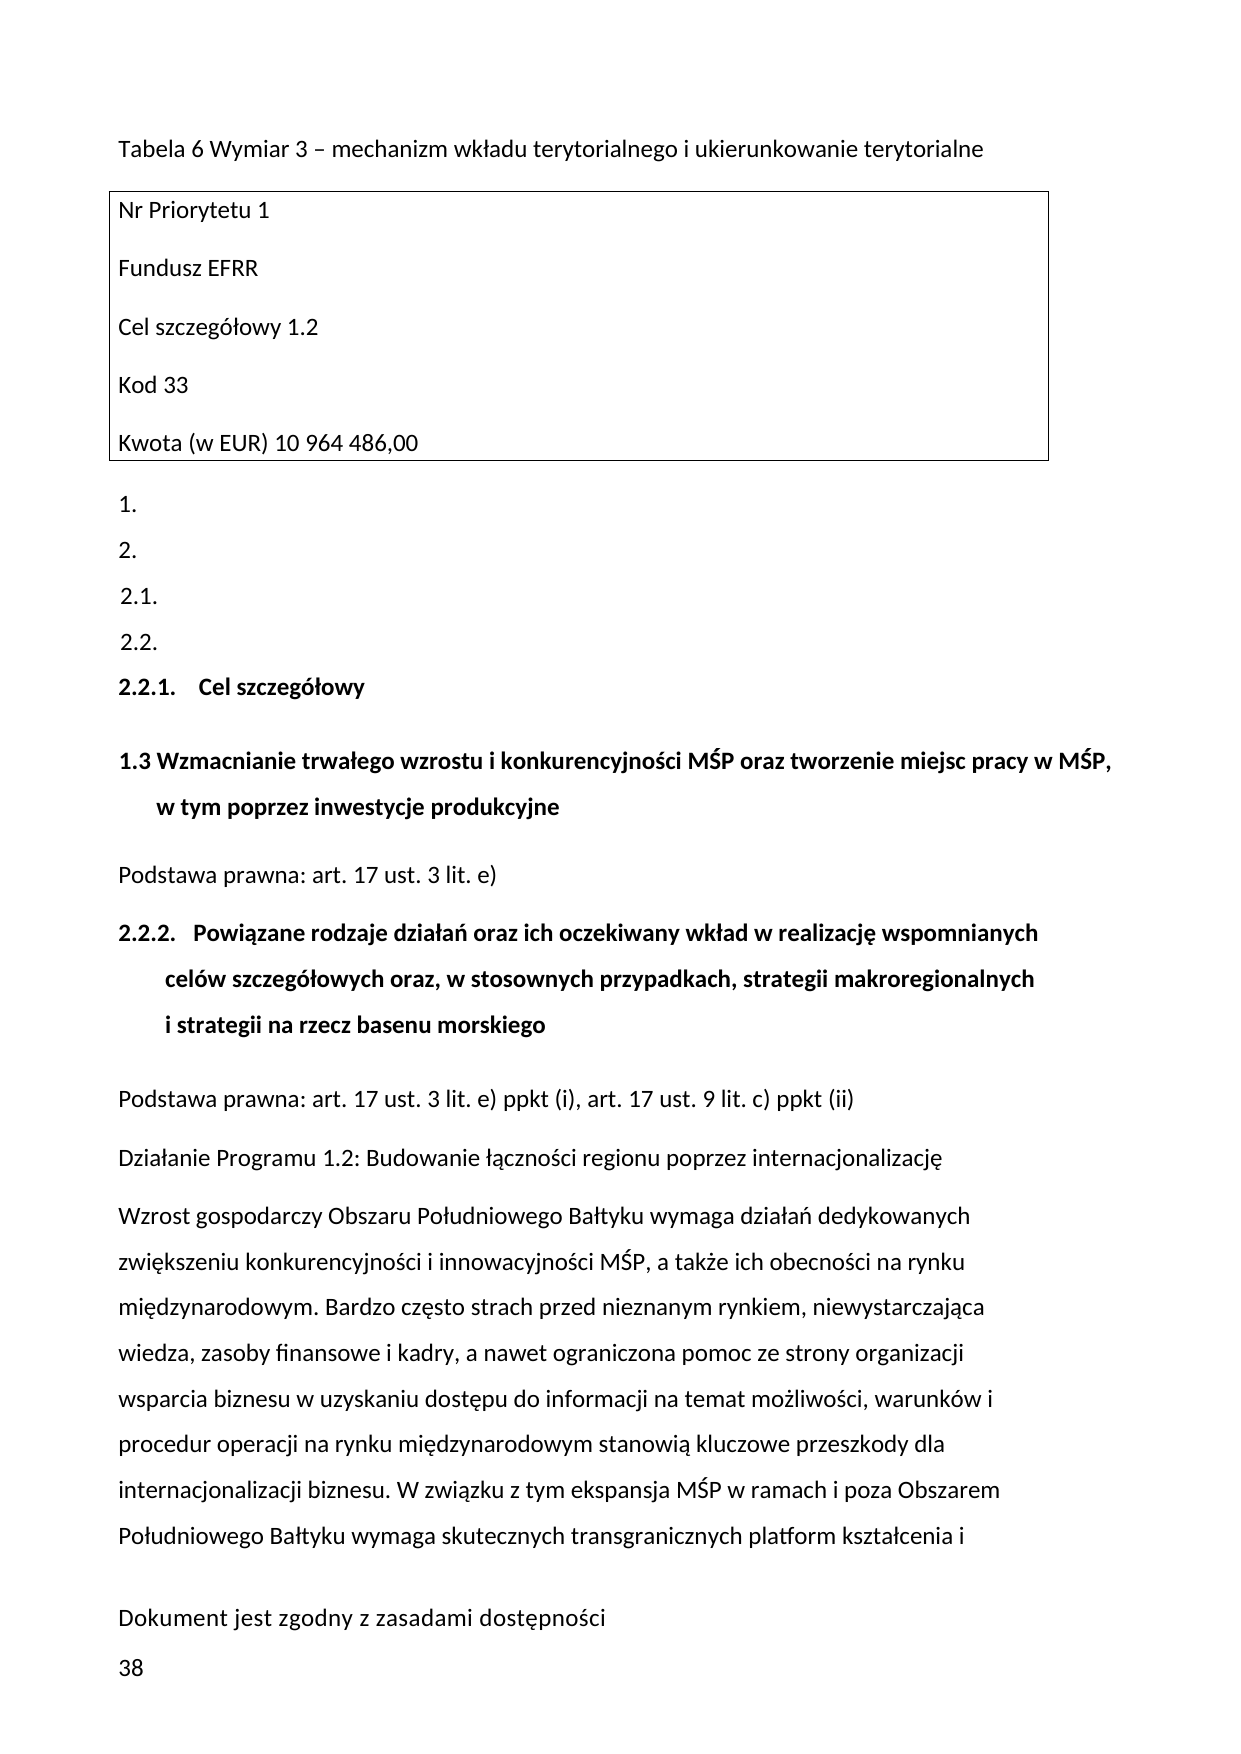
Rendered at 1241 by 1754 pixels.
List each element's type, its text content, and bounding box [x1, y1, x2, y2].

text Kwota (w EUR) 10 964 486,00 [110, 424, 1048, 460]
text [118, 1200, 1039, 1551]
list Powiązane rodzaje działań oraz ich oczekiwany wkład w realizację wspomnianych celów szczegółowych oraz, w stosownych przypadkach, strategii makroregionalnych i strategii na rzecz basenu morskiego [118, 918, 1040, 1040]
subtitle 1.3 Wzmacnianie trwałego wzrostu i konkurencyjności MŚP oraz tworzenie miejsc pracy w MŚP, w tym poprzez inwestycje produkcyjne [119, 745, 1122, 821]
subtitle Tabela 6 Wymiar 3 – mechanizm wkładu terytorialnego i ukierunkowanie terytorialne [118, 133, 1039, 163]
text Podstawa prawna: art. 17 ust. 3 lit. e) ppkt (i), art. 17 ust. 9 lit. c) ppkt (ii) [118, 1083, 1039, 1114]
text Kod 33 [110, 366, 1048, 399]
text Działanie Programu 1.2: Budowanie łączności regionu poprzez internacjonalizację [118, 1142, 1039, 1172]
text Cel szczegółowy 1.2 [110, 308, 1048, 341]
text Podstawa prawna: art. 17 ust. 3 lit. e) [118, 859, 1039, 890]
list Cel szczegółowy [118, 671, 1040, 702]
text Nr Priorytetu 1 [110, 192, 1048, 225]
text Fundusz EFRR [110, 249, 1048, 283]
